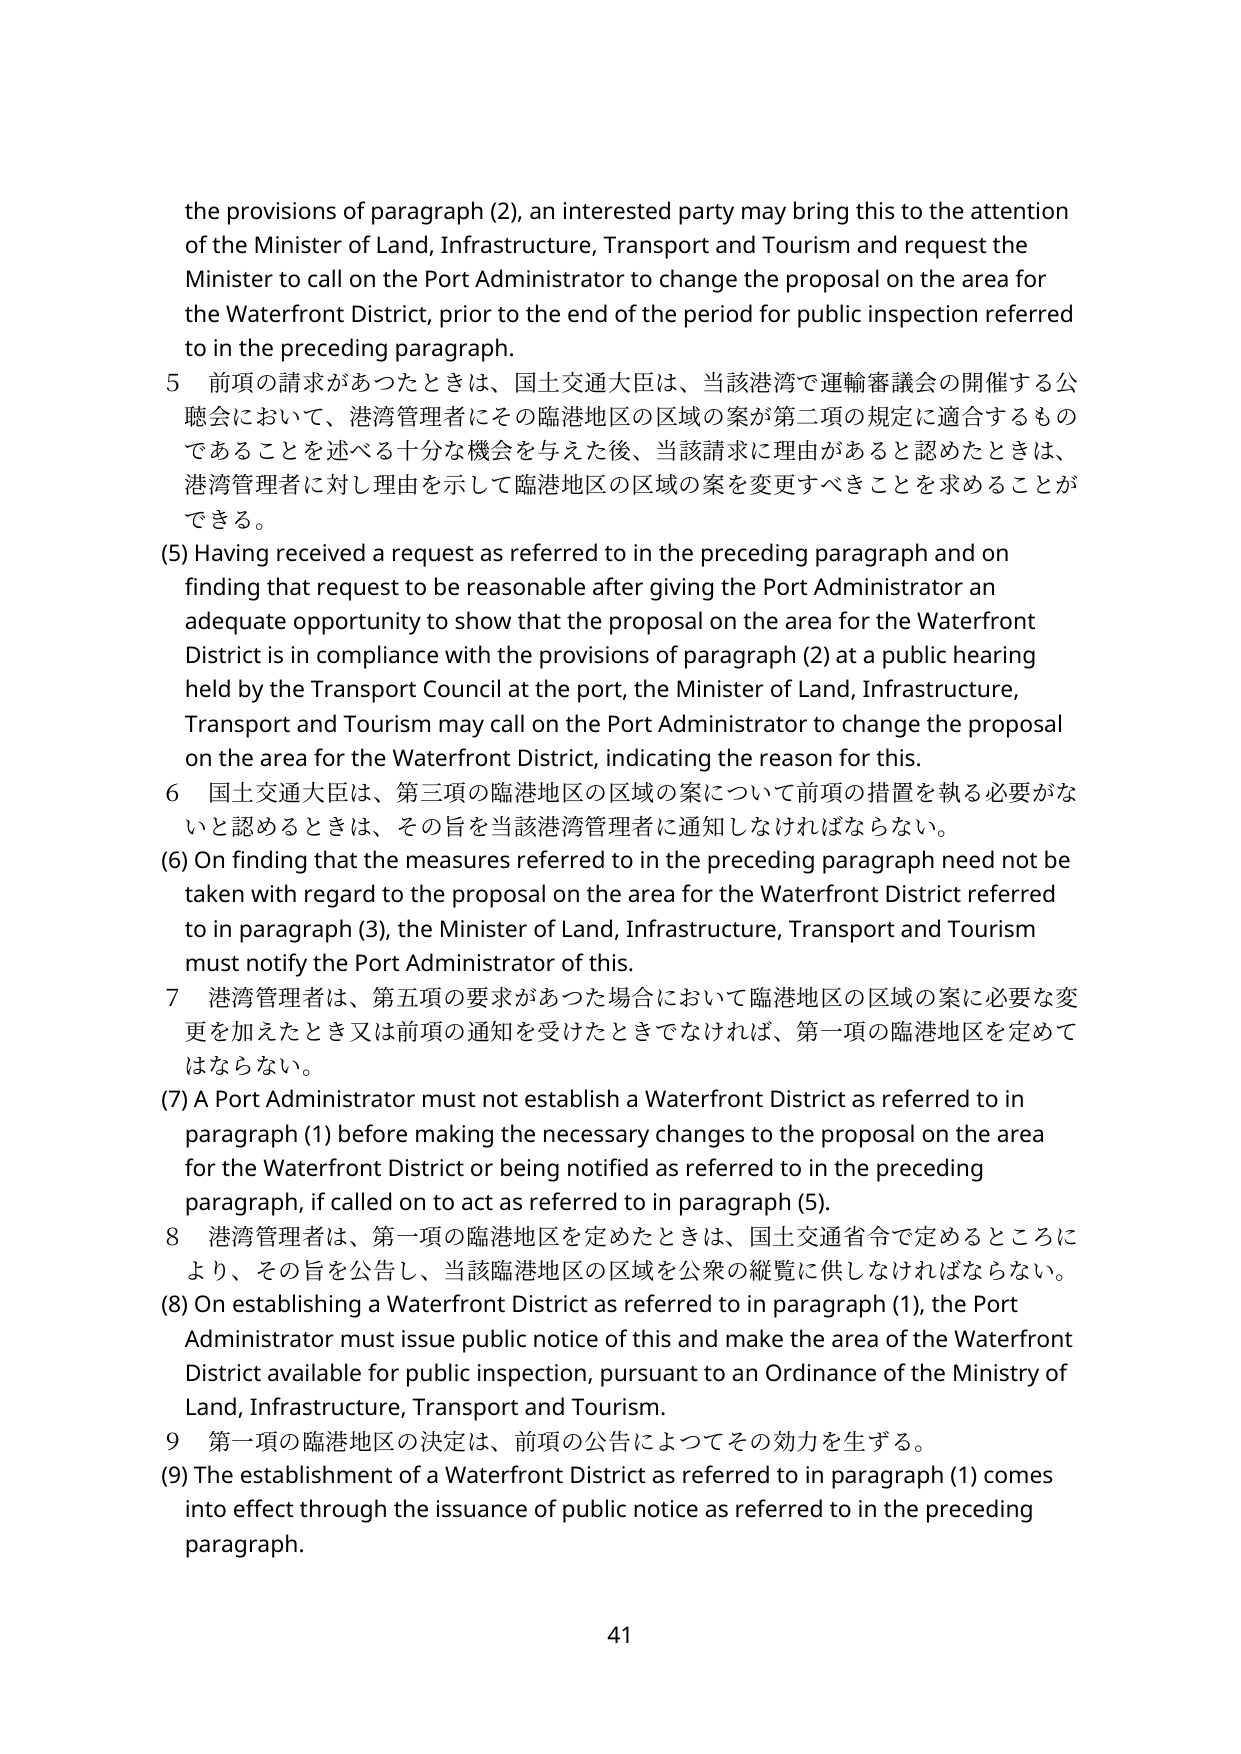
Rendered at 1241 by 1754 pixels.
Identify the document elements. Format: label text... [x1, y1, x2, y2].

text ７ 港湾管理者は、第五項の要求があつた場合において臨港地区の区域の案に必要な変更を加えたとき又は前項の通知を受けたときでなければ、第一項の臨港地区を定めてはならない。 [161, 979, 1079, 1082]
text (8) On establishing a Waterfront District as referred to in paragraph (1), the Port Administrator must issue public notice of this and make the area of the Waterfront District available for public inspection, pursuant to an Ordinance of the Ministry of Land, Infrastructure, Transport and Tourism. [161, 1287, 1079, 1424]
text ５ 前項の請求があつたときは、国土交通大臣は、当該港湾で運輸審議会の開催する公聴会において、港湾管理者にその臨港地区の区域の案が第二項の規定に適合するものであることを述べる十分な機会を与えた後、当該請求に理由があると認めたときは、港湾管理者に対し理由を示して臨港地区の区域の案を変更すべきことを求めることができる。 [161, 364, 1079, 535]
text (7) A Port Administrator must not establish a Waterfront District as referred to in paragraph (1) before making the necessary changes to the proposal on the area for the Waterfront District or being notified as referred to in the preceding paragraph, if called on to act as referred to in paragraph (5). [161, 1082, 1079, 1219]
text (9) The establishment of a Waterfront District as referred to in paragraph (1) comes into effect through the issuance of public notice as referred to in the preceding paragraph. [161, 1458, 1079, 1560]
text ９ 第一項の臨港地区の決定は、前項の公告によつてその効力を生ずる。 [161, 1424, 1079, 1458]
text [161, 194, 1079, 364]
text ８ 港湾管理者は、第一項の臨港地区を定めたときは、国土交通省令で定めるところにより、その旨を公告し、当該臨港地区の区域を公衆の縦覧に供しなければならない。 [161, 1219, 1079, 1287]
text (5) Having received a request as referred to in the preceding paragraph and on finding that request to be reasonable after giving the Port Administrator an adequate opportunity to show that the proposal on the area for the Waterfront District is in compliance with the provisions of paragraph (2) at a public hearing held by the Transport Council at the port, the Minister of Land, Infrastructure, Transport and Tourism may call on the Port Administrator to change the proposal on the area for the Waterfront District, indicating the reason for this. [161, 535, 1079, 774]
text ６ 国土交通大臣は、第三項の臨港地区の区域の案について前項の措置を執る必要がないと認めるときは、その旨を当該港湾管理者に通知しなければならない。 [161, 774, 1079, 843]
text (6) On finding that the measures referred to in the preceding paragraph need not be taken with regard to the proposal on the area for the Waterfront District referred to in paragraph (3), the Minister of Land, Infrastructure, Transport and Tourism must notify the Port Administrator of this. [161, 843, 1079, 979]
